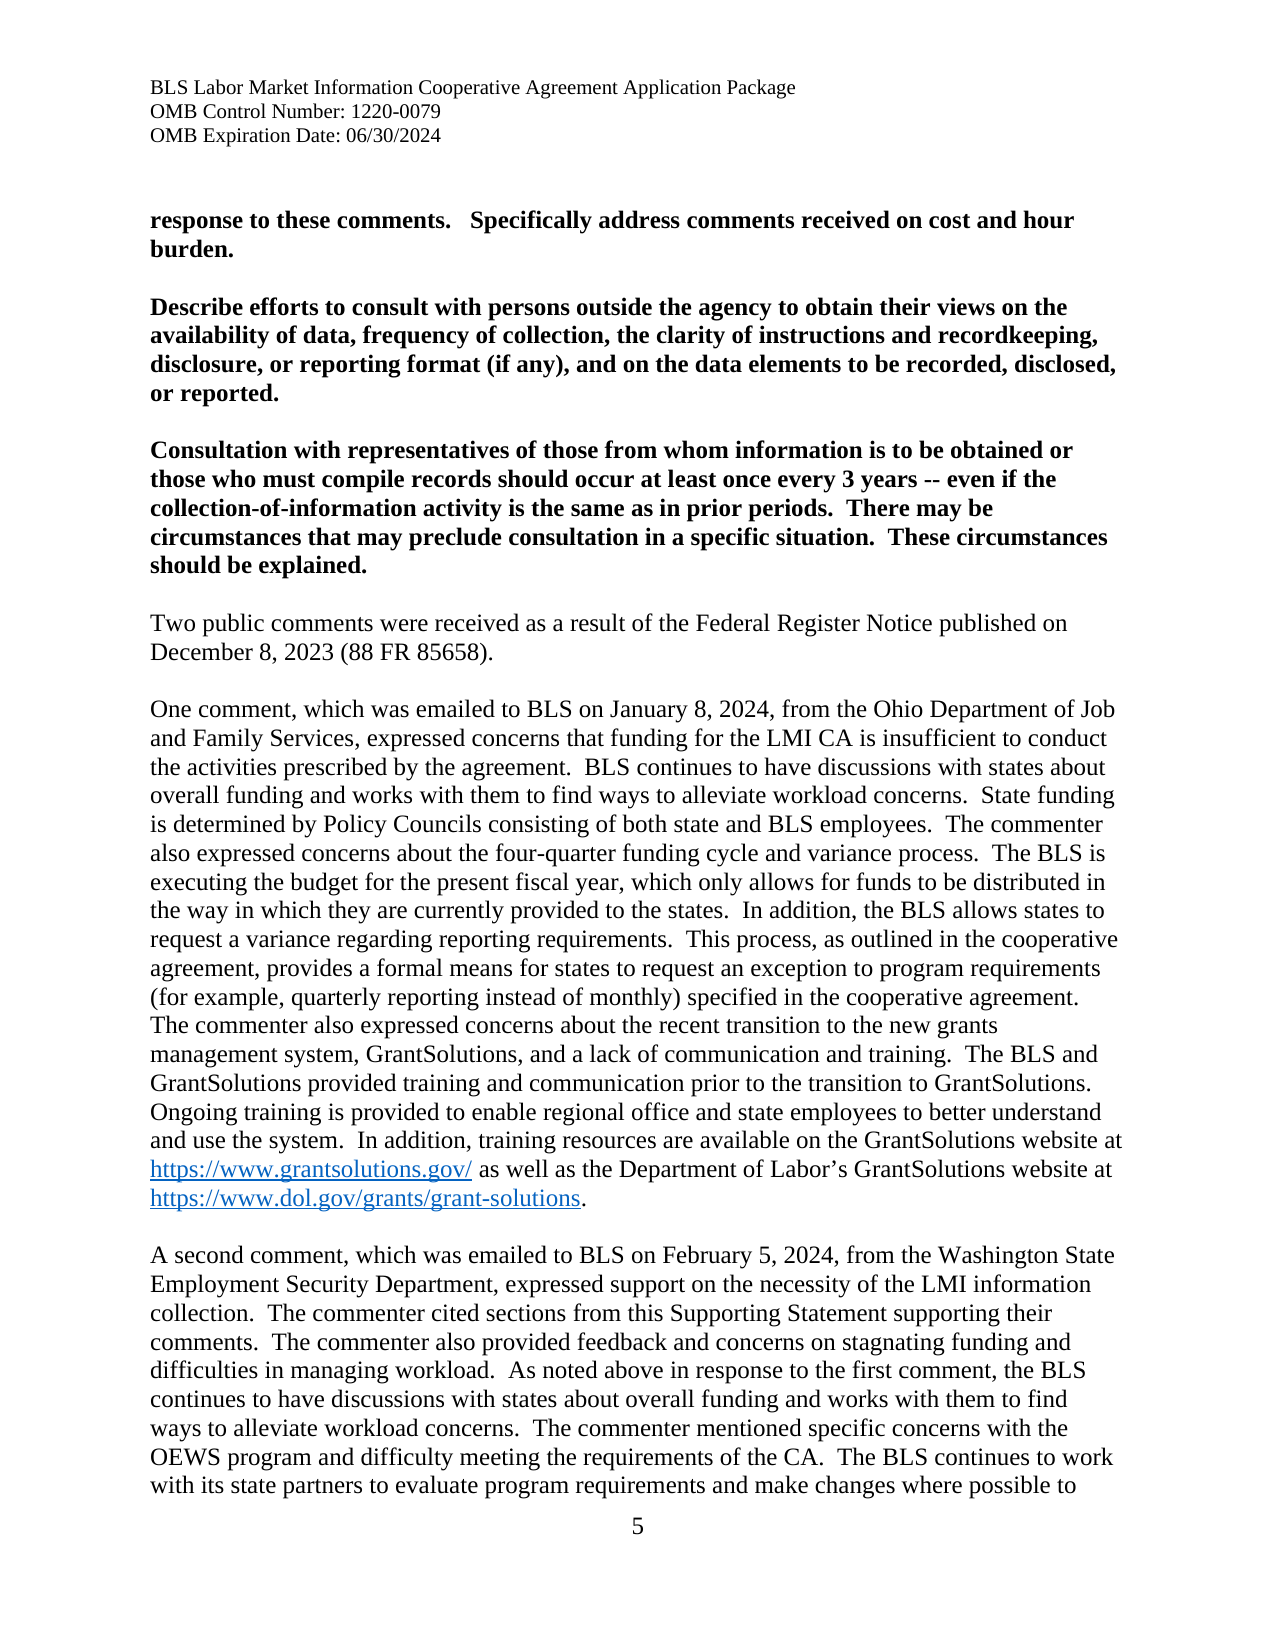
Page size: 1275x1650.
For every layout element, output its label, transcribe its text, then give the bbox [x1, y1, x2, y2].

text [150, 1240, 1125, 1499]
text Describe efforts to consult with persons outside the agency to obtain their views on the availability of data, frequency of collection, the clarity of instructions and recordkeeping, disclosure, or reporting format (if any), and on the data elements to be recorded, disclosed, or reported. [150, 292, 1125, 407]
text One comment, which was emailed to BLS on January 8, 2024, from the Ohio Department of Job and Family Services, expressed concerns that funding for the LMI CA is insufficient to conduct the activities prescribed by the agreement. BLS continues to have discussions with states about overall funding and works with them to find ways to alleviate workload concerns. State funding is determined by Policy Councils consisting of both state and BLS employees. The commenter also expressed concerns about the four-quarter funding cycle and variance process. The BLS is executing the budget for the present fiscal year, which only allows for funds to be distributed in the way in which they are currently provided to the states. In addition, the BLS allows states to request a variance regarding reporting requirements. This process, as outlined in the cooperative agreement, provides a formal means for states to request an exception to program requirements (for example, quarterly reporting instead of monthly) specified in the cooperative agreement. The commenter also expressed concerns about the recent transition to the new grants management system, GrantSolutions, and a lack of communication and training. The BLS and GrantSolutions provided training and communication prior to the transition to GrantSolutions. Ongoing training is provided to enable regional office and state employees to better understand and use the system. In addition, training resources are available on the GrantSolutions website at https://www.grantsolutions.gov/ as well as the Department of Labor’s GrantSolutions website at https://www.dol.gov/grants/grant-solutions. [150, 694, 1125, 1212]
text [150, 205, 1125, 263]
text Two public comments were received as a result of the Federal Register Notice published on December 8, 2023 (88 FR 85658). [150, 608, 1125, 665]
text Consultation with representatives of those from whom information is to be obtained or those who must compile records should occur at least once every 3 years -- even if the collection-of-information activity is the same as in prior periods. There may be circumstances that may preclude consultation in a specific situation. These circumstances should be explained. [150, 435, 1125, 579]
